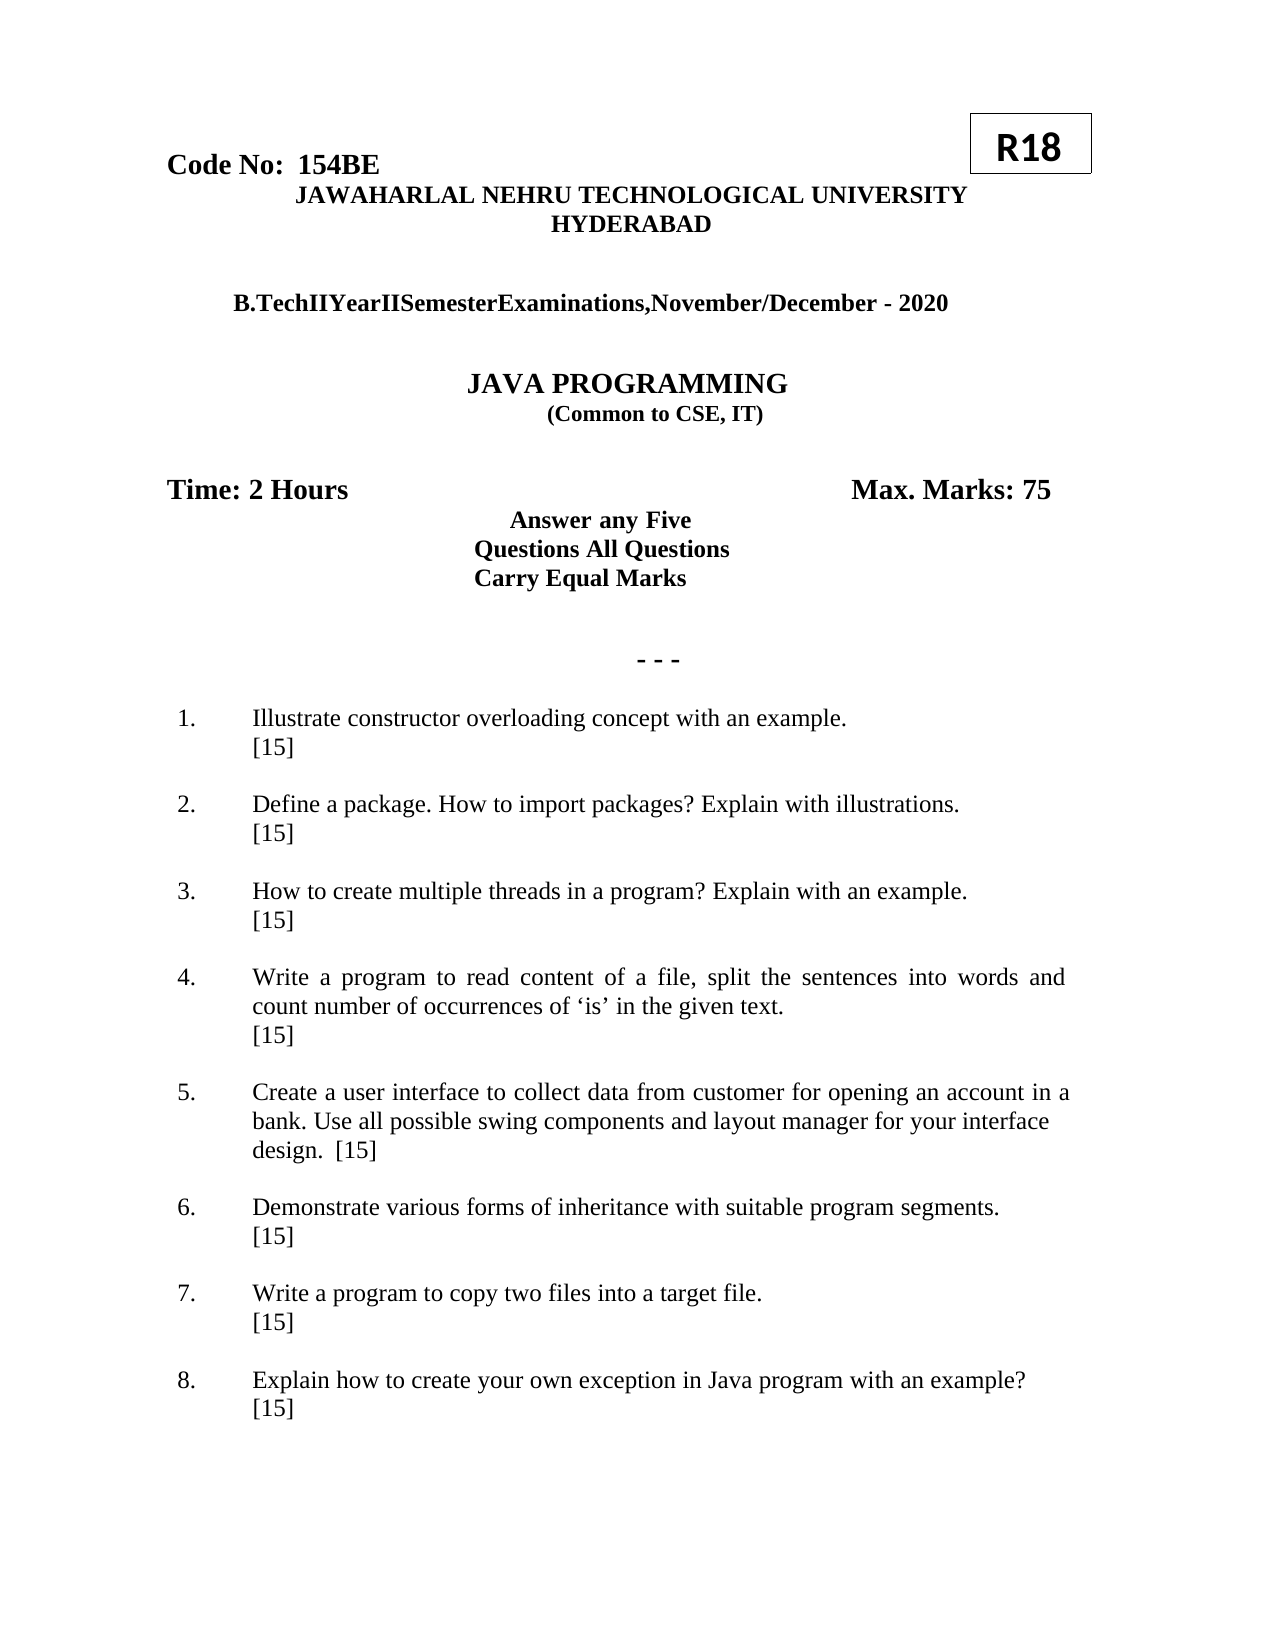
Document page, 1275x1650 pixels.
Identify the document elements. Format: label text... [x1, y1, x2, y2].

text JAWAHARLAL NEHRU TECHNOLOGICAL UNIVERSITY HYDERABAD [233, 180, 1029, 238]
list Write a program to read content of a file, split the sentences into words and count number of occurrences of ‘is’ in the given text. [15] [177, 962, 1085, 1048]
list Illustrate constructor overloading concept with an example. [15] [177, 703, 1096, 761]
list Demonstrate various forms of inheritance with suitable program segments. [15] [177, 1192, 1096, 1250]
text Answer any Five Questions All Questions Carry Equal Marks [474, 505, 789, 591]
subtitle B.TechIIYearIISemesterExaminations,November/December - 2020 [167, 288, 987, 317]
list Explain how to create your own exception in Java program with an example? [15] [177, 1365, 1096, 1422]
text (Common to CSE, IT) [547, 400, 1096, 427]
subtitle JAVA PROGRAMMING [467, 367, 987, 400]
list Write a program to copy two files into a target file. [15] [177, 1278, 1096, 1336]
subtitle - - - [636, 641, 1096, 675]
subtitle Time: 2 Hours Max. Marks: 75 [167, 477, 1096, 505]
list Create a user interface to collect data from customer for opening an account in a bank. Use all possible swing components and layout manager for your interface design. [15] [177, 1077, 1085, 1163]
list Define a package. How to import packages? Explain with illustrations. [15] [177, 789, 1096, 847]
subtitle Code No: 154BE [167, 147, 1096, 180]
list How to create multiple threads in a program? Explain with an example. [15] [177, 876, 1096, 933]
